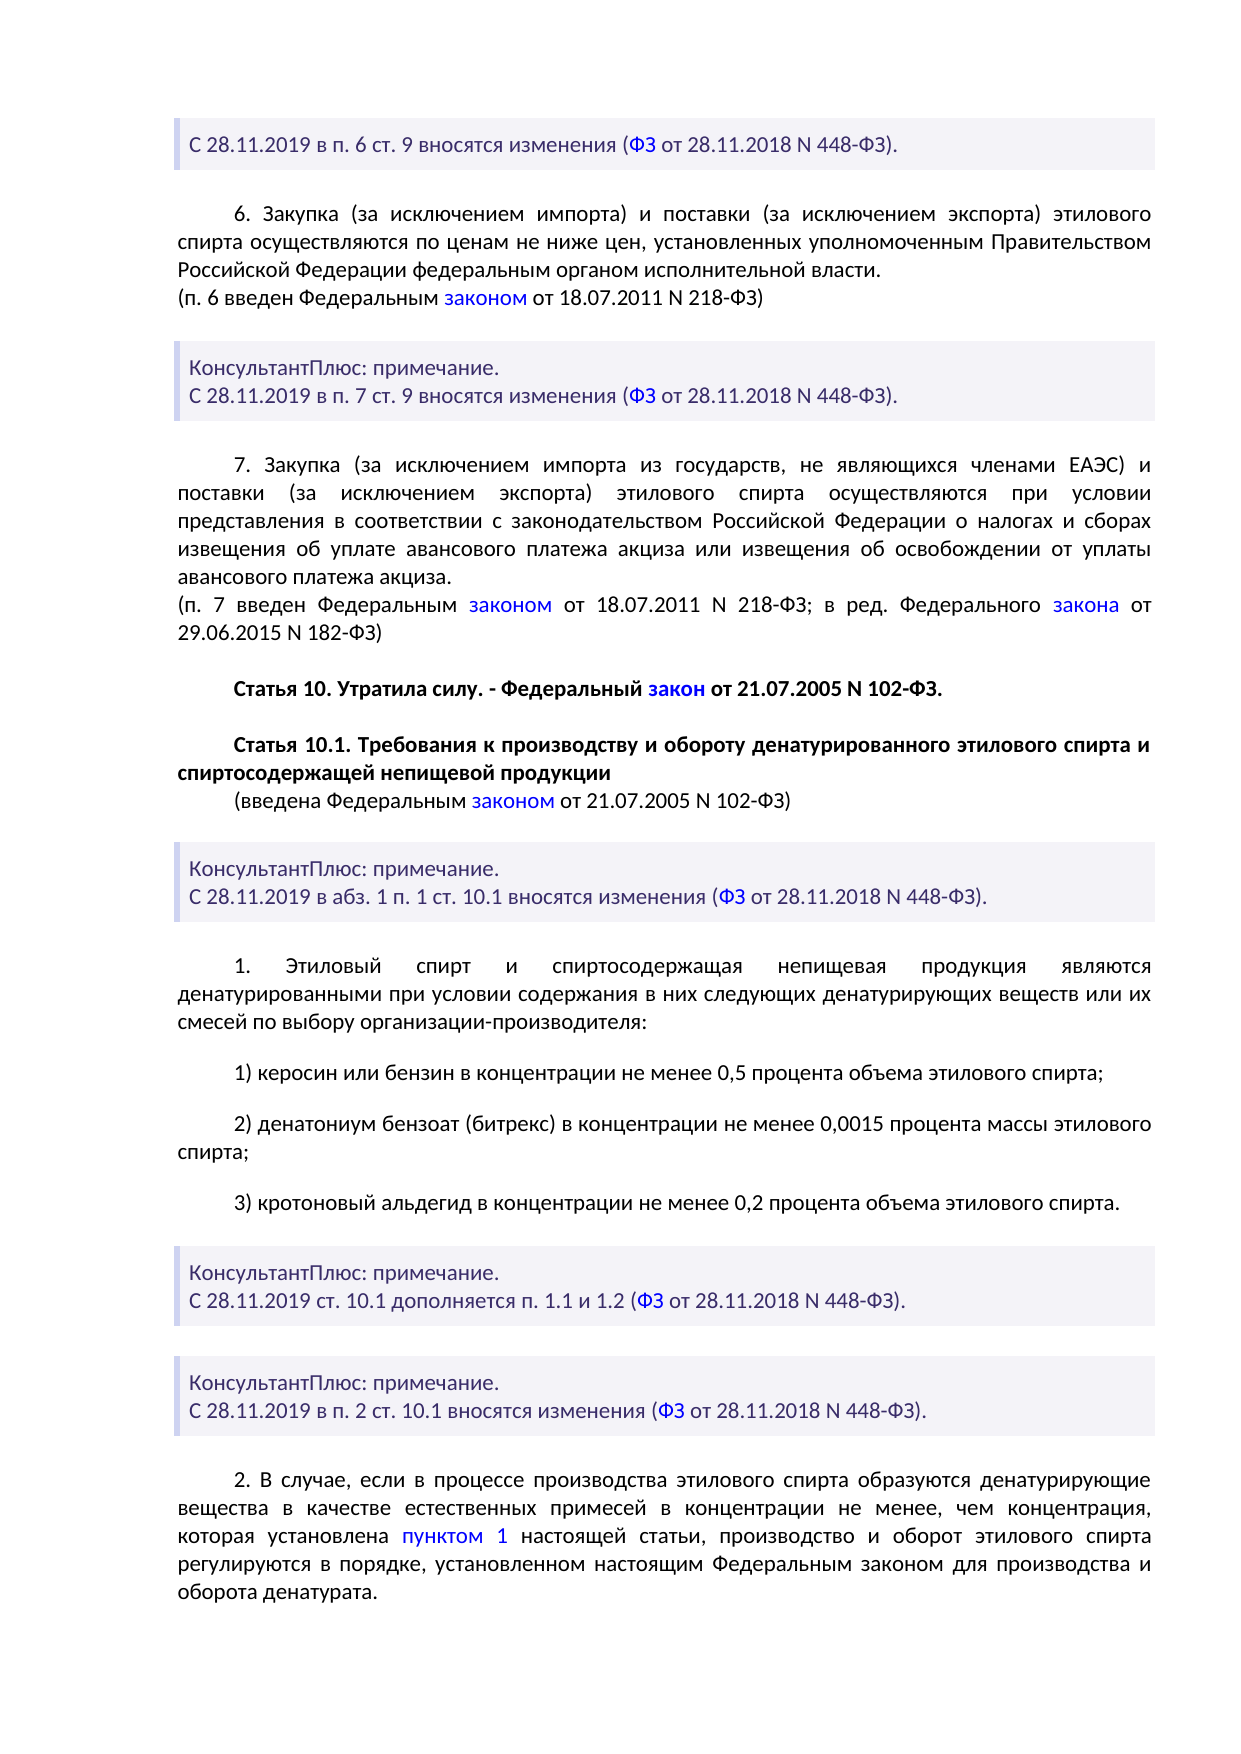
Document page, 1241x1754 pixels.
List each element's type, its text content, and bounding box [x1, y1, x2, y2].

table_header КонсультантПлюс: примечание. С 28.11.2019 в п. 7 ст. 9 вносятся изменения (ФЗ от 28.11.2018 N 448-ФЗ). [180, 341, 1149, 421]
text 3) кротоновый альдегид в концентрации не менее 0,2 процента объема этилового спирта. [177, 1188, 1152, 1216]
text 6. Закупка (за исключением импорта) и поставки (за исключением экспорта) этилового спирта осуществляются по ценам не ниже цен, установленных уполномоченным Правительством Российской Федерации федеральным органом исполнительной власти. [177, 199, 1152, 283]
table_header КонсультантПлюс: примечание. С 28.11.2019 в абз. 1 п. 1 ст. 10.1 вносятся изменения (ФЗ от 28.11.2018 N 448-ФЗ). [180, 842, 1149, 922]
title Статья 10. Утратила силу. - Федеральный закон от 21.07.2005 N 102-ФЗ. [177, 674, 1152, 702]
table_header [180, 118, 1149, 170]
text 1. Этиловый спирт и спиртосодержащая непищевая продукция являются денатурированными при условии содержания в них следующих денатурирующих веществ или их смесей по выбору организации-производителя: [177, 951, 1152, 1035]
text 1) керосин или бензин в концентрации не менее 0,5 процента объема этилового спирта; [177, 1058, 1152, 1086]
text (п. 7 введен Федеральным законом от 18.07.2011 N 218-ФЗ; в ред. Федерального закона от 29.06.2015 N 182-ФЗ) [177, 590, 1152, 646]
table_header КонсультантПлюс: примечание. С 28.11.2019 в п. 2 ст. 10.1 вносятся изменения (ФЗ от 28.11.2018 N 448-ФЗ). [180, 1356, 1149, 1436]
text (п. 6 введен Федеральным законом от 18.07.2011 N 218-ФЗ) [177, 283, 1152, 311]
title Статья 10.1. Требования к производству и обороту денатурированного этилового спирта и спиртосодержащей непищевой продукции [177, 730, 1152, 786]
text 2) денатониум бензоат (битрекс) в концентрации не менее 0,0015 процента массы этилового спирта; [177, 1109, 1152, 1165]
text 7. Закупка (за исключением импорта из государств, не являющихся членами ЕАЭС) и поставки (за исключением экспорта) этилового спирта осуществляются при условии представления в соответствии с законодательством Российской Федерации о налогах и сборах извещения об уплате авансового платежа акциза или извещения об освобождении от уплаты авансового платежа акциза. [177, 450, 1152, 590]
table_header КонсультантПлюс: примечание. С 28.11.2019 ст. 10.1 дополняется п. 1.1 и 1.2 (ФЗ от 28.11.2018 N 448-ФЗ). [180, 1246, 1149, 1326]
text (введена Федеральным законом от 21.07.2005 N 102-ФЗ) [177, 786, 1152, 814]
text 2. В случае, если в процессе производства этилового спирта образуются денатурирующие вещества в качестве естественных примесей в концентрации не менее, чем концентрация, которая установлена пунктом 1 настоящей статьи, производство и оборот этилового спирта регулируются в порядке, установленном настоящим Федеральным законом для производства и оборота денатурата. [177, 1465, 1152, 1605]
